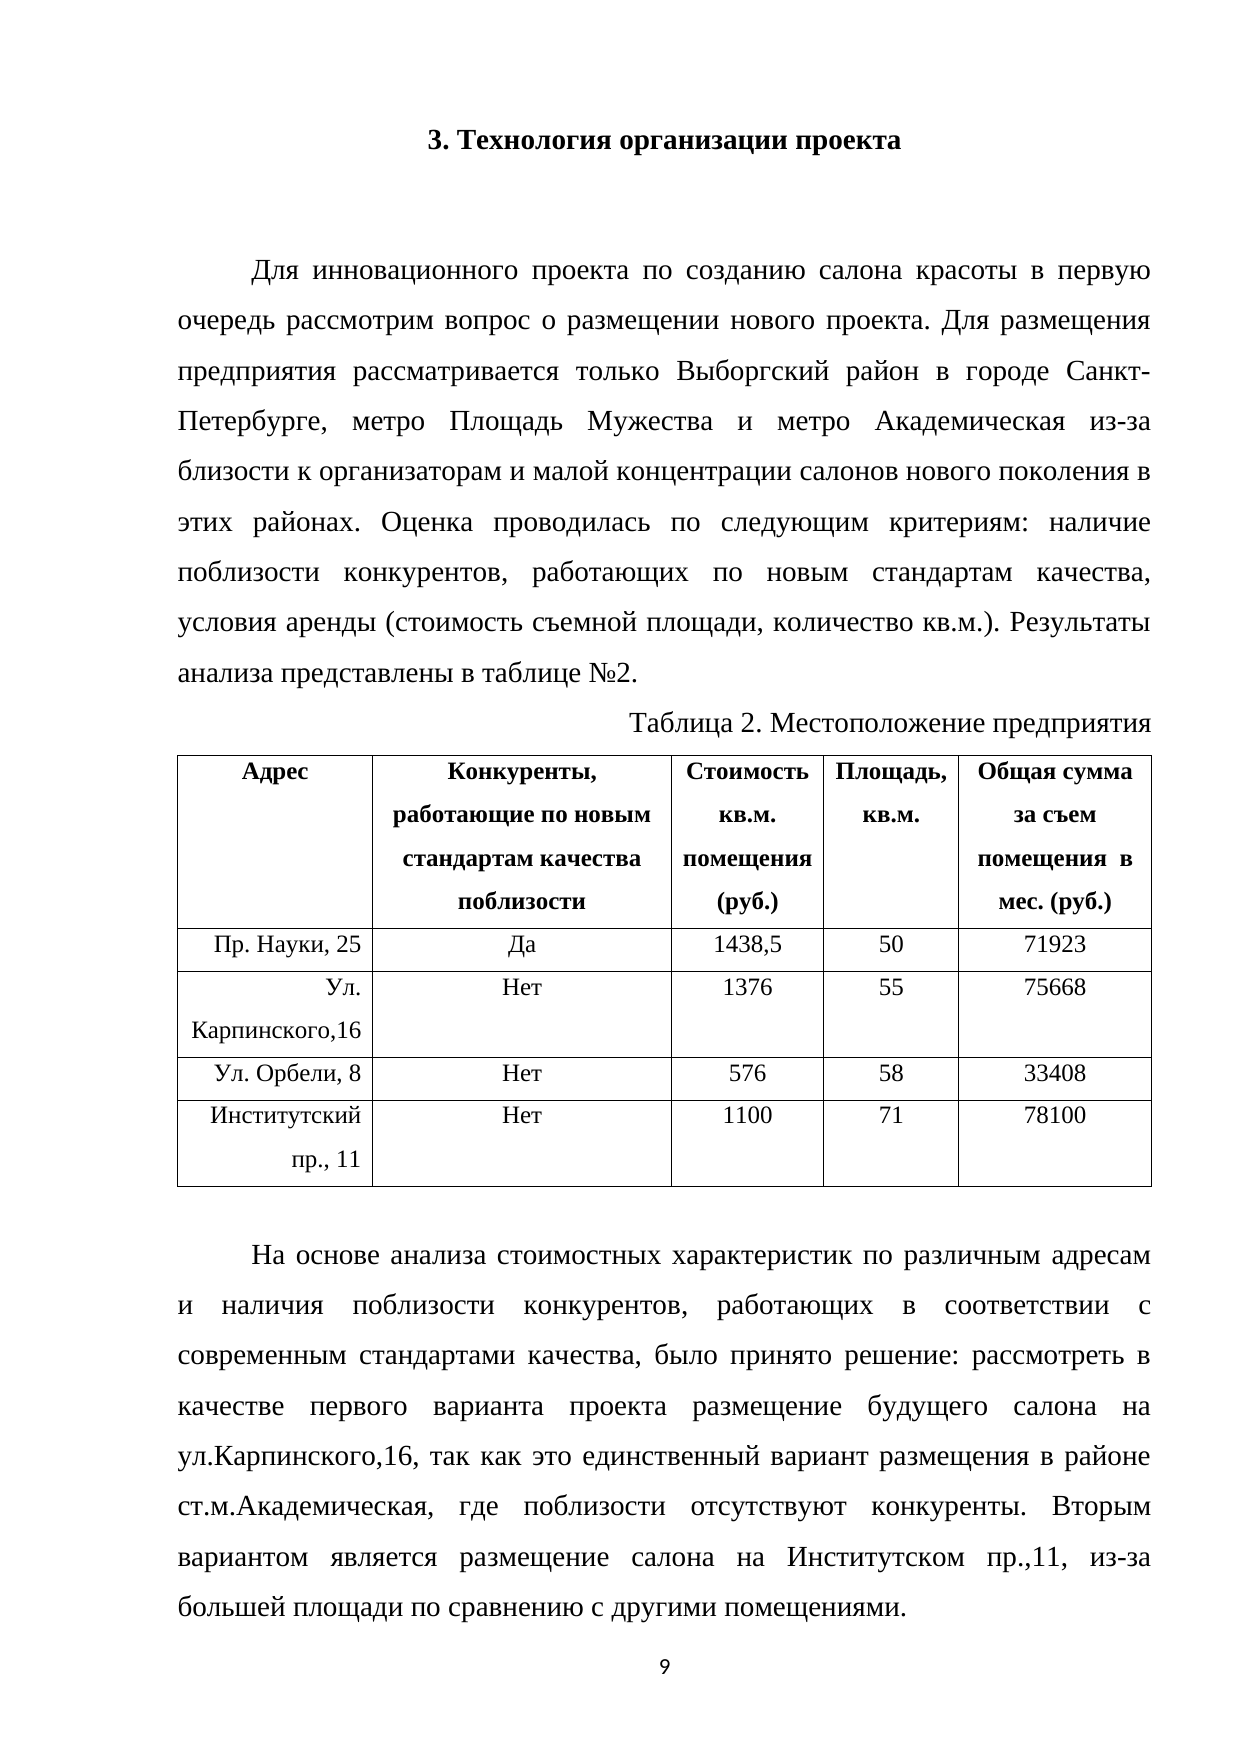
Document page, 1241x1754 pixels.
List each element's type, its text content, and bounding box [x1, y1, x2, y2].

table_cell 1100 [672, 1101, 823, 1186]
table_cell Нет [373, 1058, 671, 1099]
table_cell 58 [824, 1058, 958, 1099]
table_header Площадь, кв.м. [824, 756, 958, 928]
table_cell Да [373, 929, 671, 971]
table_cell Нет [373, 972, 671, 1057]
table_cell Институтский пр., 11 [178, 1101, 372, 1186]
table_cell 55 [824, 972, 958, 1057]
subtitle 3. Технология организации проекта [177, 122, 1152, 156]
table_cell 50 [824, 929, 958, 971]
table_cell 78100 [959, 1101, 1151, 1186]
table_cell Ул. Орбели, 8 [178, 1058, 372, 1099]
table_cell 1376 [672, 972, 823, 1057]
table_cell Нет [373, 1101, 671, 1186]
table_cell Пр. Науки, 25 [178, 929, 372, 971]
table_header Общая сумма за съем помещения в мес. (руб.) [959, 756, 1151, 928]
table_cell 576 [672, 1058, 823, 1099]
table_cell 33408 [959, 1058, 1151, 1099]
table_cell 71923 [959, 929, 1151, 971]
text На основе анализа стоимостных характеристик по различным адресам и наличия поблизости конкурентов, работающих в соответствии с современным стандартами качества, было принято решение: рассмотреть в качестве первого варианта проекта размещение будущего салона на ул.Карпинского,16, так как это единственный вариант размещения в районе ст.м.Академическая, где поблизости отсутствуют конкуренты. Вторым вариантом является размещение салона на Институтском пр.,11, из-за большей площади по сравнению с другими помещениями. [177, 1237, 1152, 1623]
table_header Стоимость кв.м. помещения (руб.) [672, 756, 823, 928]
table_cell 1438,5 [672, 929, 823, 971]
text Для инновационного проекта по созданию салона красоты в первую очередь рассмотрим вопрос о размещении нового проекта. Для размещения предприятия рассматривается только Выборгский район в городе Санкт-Петербурге, метро Площадь Мужества и метро Академическая из-за близости к организаторам и малой концентрации салонов нового поколения в этих районах. Оценка проводилась по следующим критериям: наличие поблизости конкурентов, работающих по новым стандартам качества, условия аренды (стоимость съемной площади, количество кв.м.). Результаты анализа представлены в таблице №2. [177, 252, 1152, 688]
table_cell 75668 [959, 972, 1151, 1057]
table_header Конкуренты, работающие по новым стандартам качества поблизости [373, 756, 671, 928]
table_cell Ул. Карпинского,16 [178, 972, 372, 1057]
table_cell 71 [824, 1101, 958, 1186]
table_header Адрес [178, 756, 372, 928]
text Таблица 2. Местоположение предприятия [177, 705, 1152, 738]
